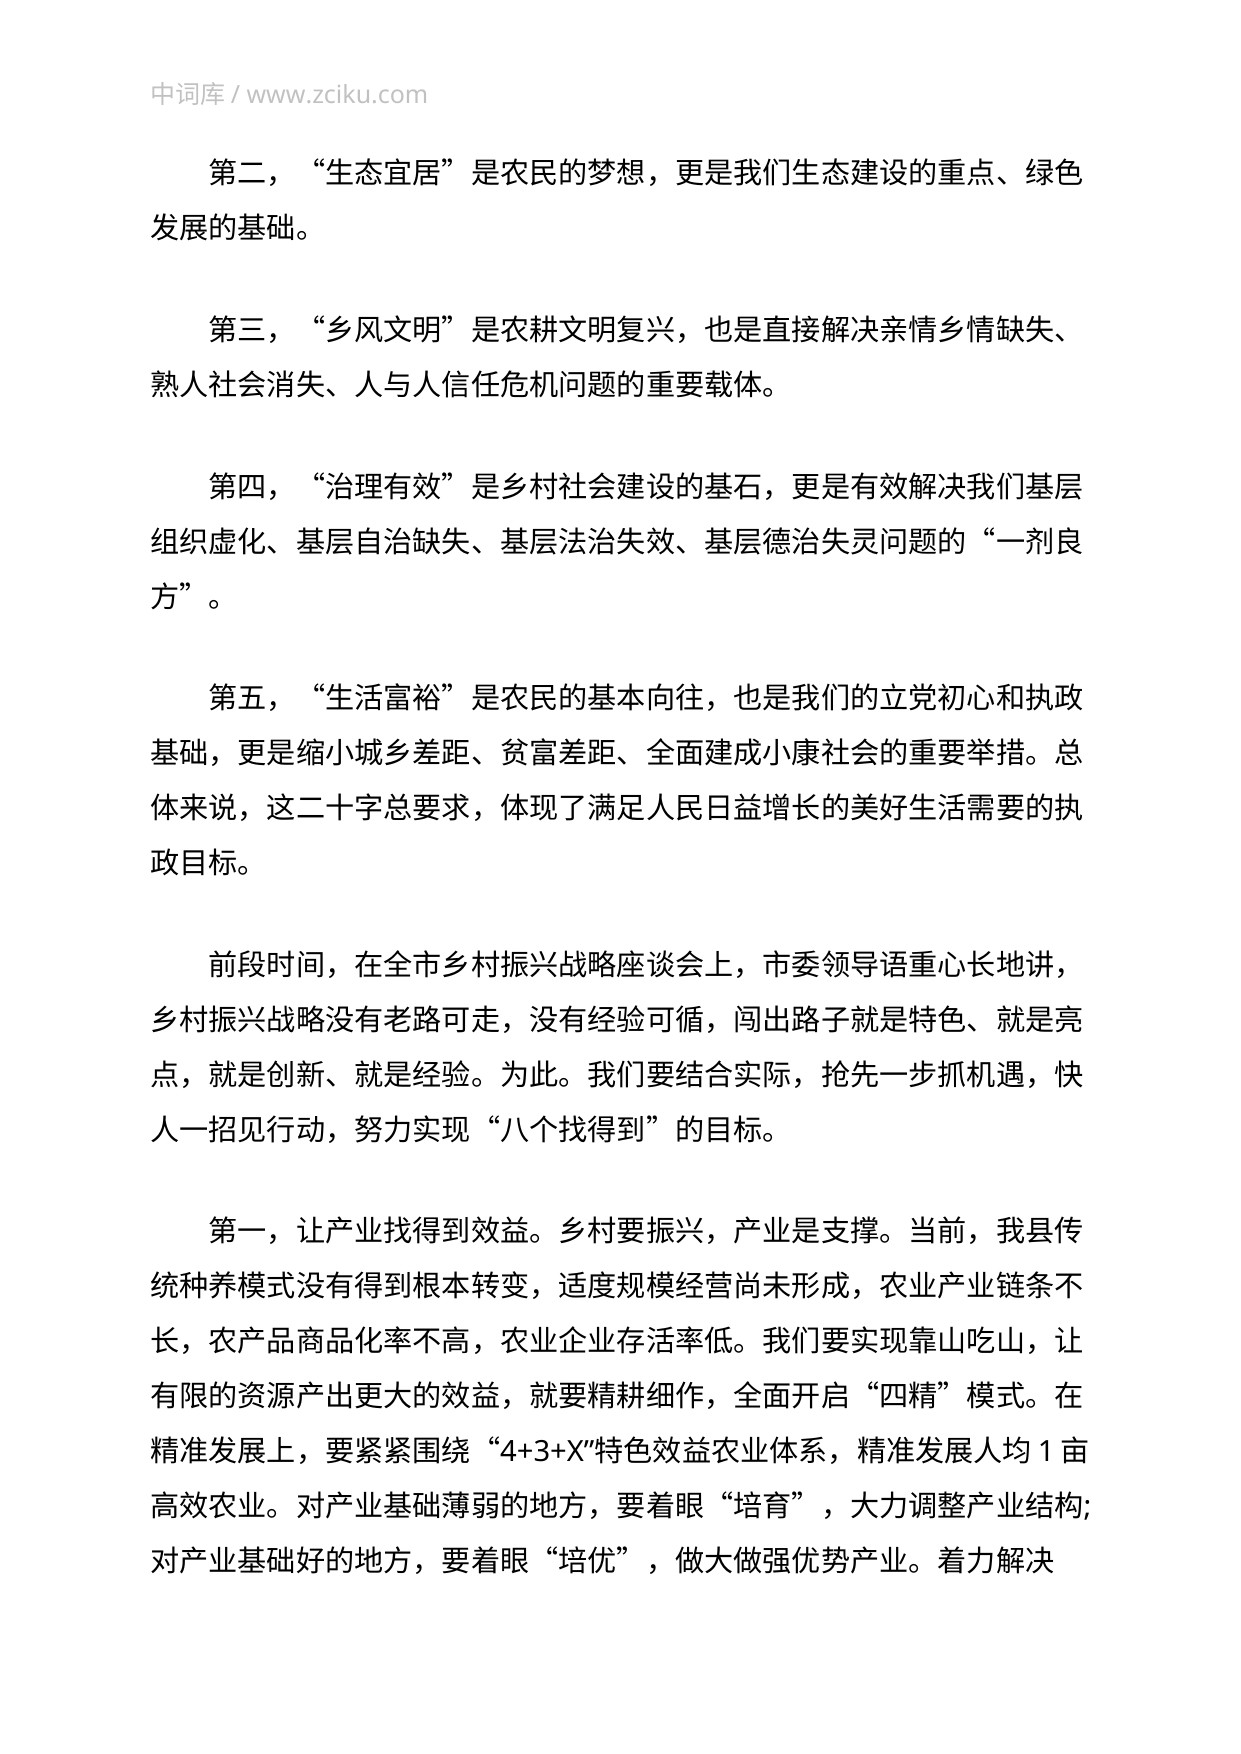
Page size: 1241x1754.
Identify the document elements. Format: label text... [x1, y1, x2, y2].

text 前段时间，在全市乡村振兴战略座谈会上，市委领导语重心长地讲，乡村振兴战略没有老路可走，没有经验可循，闯出路子就是特色、就是亮点，就是创新、就是经验。为此。我们要结合实际，抢先一步抓机遇，快人一招见行动，努力实现“八个找得到”的目标。 [150, 941, 1090, 1148]
text 第二，“生态宜居”是农民的梦想，更是我们生态建设的重点、绿色发展的基础。 [150, 150, 1090, 247]
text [150, 1208, 1090, 1580]
text 第五，“生活富裕”是农民的基本向往，也是我们的立党初心和执政基础，更是缩小城乡差距、贫富差距、全面建成小康社会的重要举措。总体来说，这二十字总要求，体现了满足人民日益增长的美好生活需要的执政目标。 [150, 675, 1090, 882]
text 第四，“治理有效”是乡村社会建设的基石，更是有效解决我们基层组织虚化、基层自治缺失、基层法治失效、基层德治失灵问题的“一剂良方”。 [150, 463, 1090, 615]
text 第三，“乡风文明”是农耕文明复兴，也是直接解决亲情乡情缺失、熟人社会消失、人与人信任危机问题的重要载体。 [150, 307, 1090, 404]
